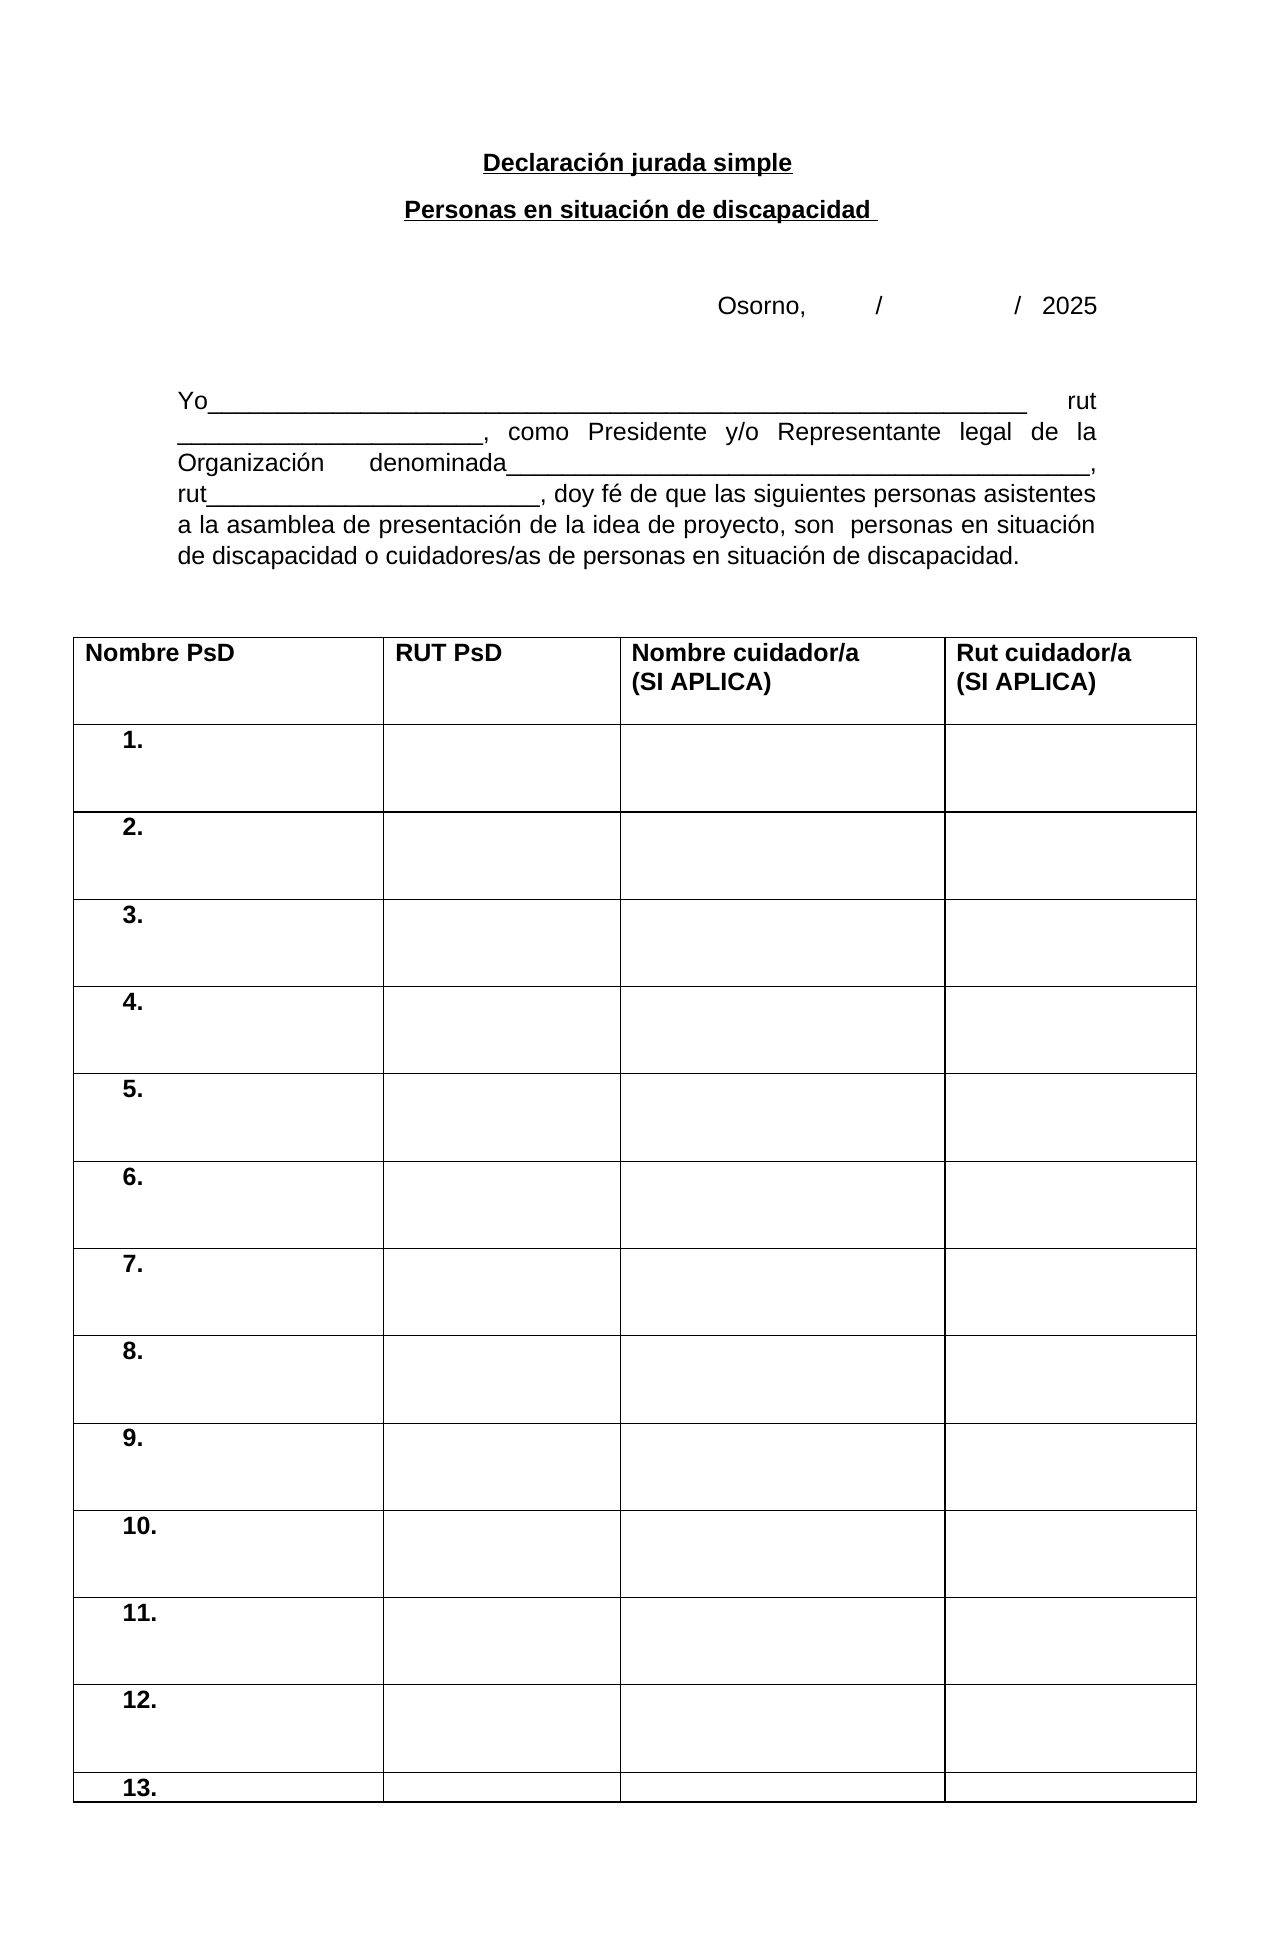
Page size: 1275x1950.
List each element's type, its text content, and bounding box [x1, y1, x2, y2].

table_cell [384, 1336, 620, 1422]
table_header Rut cuidador/a (SI APLICA) [946, 638, 1196, 724]
table_cell [946, 900, 1196, 986]
table_cell [74, 1162, 383, 1248]
text Osorno, / / 2025 [177, 291, 1098, 319]
table_cell [621, 1685, 944, 1772]
table_cell [946, 1162, 1196, 1248]
table_cell [621, 900, 944, 986]
table_cell [74, 1424, 383, 1510]
text Personas en situación de discapacidad [177, 195, 1098, 224]
table_cell [621, 725, 944, 811]
table_cell [74, 1249, 383, 1335]
table_cell [384, 813, 620, 899]
table_cell [946, 1685, 1196, 1772]
table_cell [946, 1598, 1196, 1684]
table_cell [621, 1773, 944, 1801]
table_cell [74, 1511, 383, 1597]
text Yo___________________________________________________________ rut ______________________, como Presidente y/o Representante legal de la Organización denominada__________________________________________, rut________________________, doy fé de que las siguientes personas asistentes a la asamblea de presentación de la idea de proyecto, son personas en situación de discapacidad o cuidadores/as de personas en situación de discapacidad. [177, 386, 1098, 570]
table_cell [384, 1511, 620, 1597]
table_cell [946, 1074, 1196, 1161]
table_cell [946, 987, 1196, 1073]
table_cell [946, 1773, 1196, 1801]
table_cell [74, 900, 383, 986]
table_cell [621, 1336, 944, 1422]
table_cell [74, 987, 383, 1073]
table_cell [621, 1511, 944, 1597]
table_cell [384, 1424, 620, 1510]
table_cell [384, 1074, 620, 1161]
table_cell [946, 1424, 1196, 1510]
table_cell [384, 1249, 620, 1335]
table_cell [621, 813, 944, 899]
table_cell [621, 1598, 944, 1684]
table_header Nombre cuidador/a (SI APLICA) [621, 638, 944, 724]
table_cell [946, 813, 1196, 899]
table_cell [74, 725, 383, 811]
table_cell [384, 1685, 620, 1772]
table_cell [74, 1598, 383, 1684]
table_cell [384, 987, 620, 1073]
table_cell [621, 1249, 944, 1335]
table_cell [946, 1511, 1196, 1597]
table_cell [74, 1773, 383, 1801]
table_header Nombre PsD [74, 638, 383, 724]
table_cell [384, 725, 620, 811]
table_header RUT PsD [384, 638, 620, 724]
table_cell [74, 1685, 383, 1772]
table_cell [74, 1336, 383, 1422]
table_cell [946, 725, 1196, 811]
table_cell [621, 1424, 944, 1510]
table_cell [384, 1773, 620, 1801]
table_cell [946, 1336, 1196, 1422]
table_cell [384, 1598, 620, 1684]
table_cell [384, 1162, 620, 1248]
table_cell [74, 813, 383, 899]
table_cell [946, 1249, 1196, 1335]
table_cell [384, 900, 620, 986]
table_cell [74, 1074, 383, 1161]
table_cell [621, 987, 944, 1073]
text Declaración jurada simple [177, 148, 1098, 176]
table_cell [621, 1074, 944, 1161]
table_cell [621, 1162, 944, 1248]
